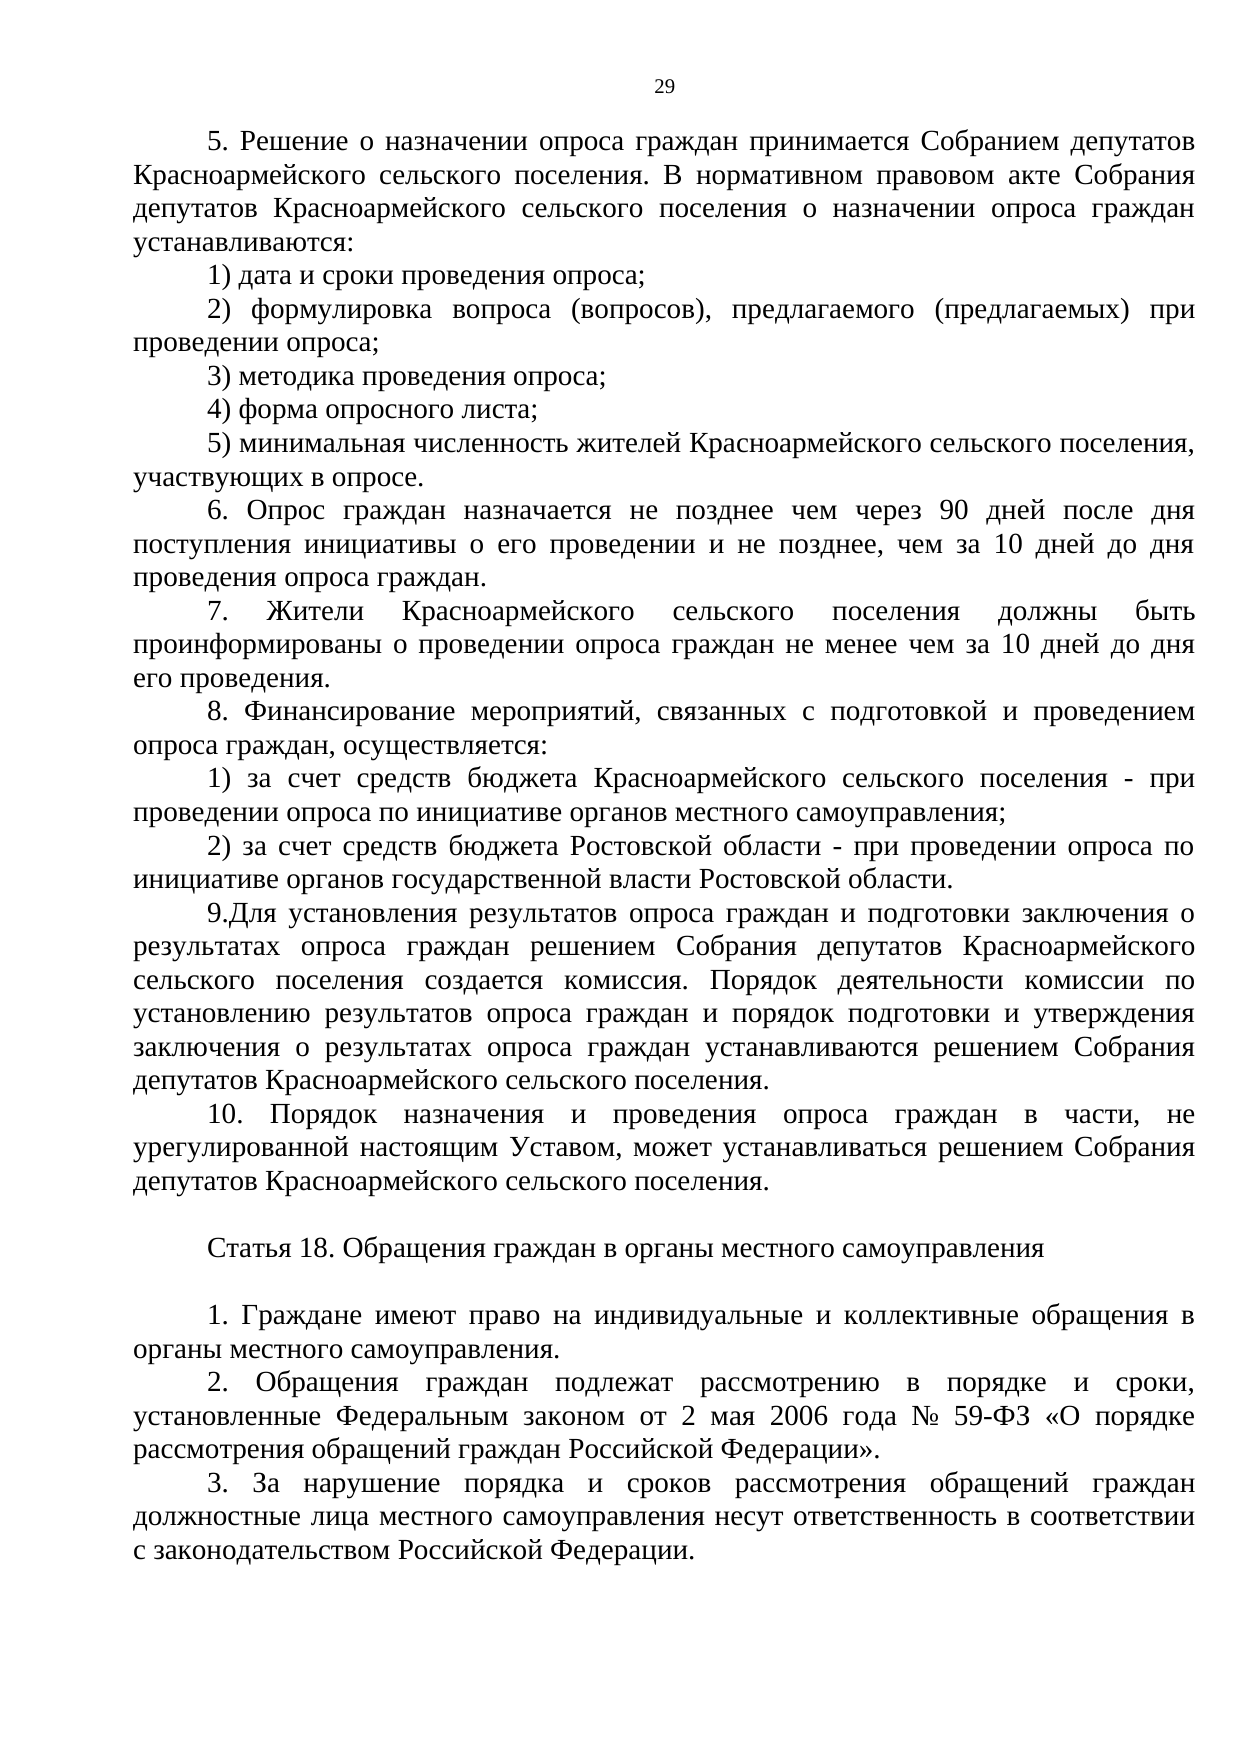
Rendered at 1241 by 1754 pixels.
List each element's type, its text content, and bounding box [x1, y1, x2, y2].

text 5) минимальная численность жителей Красноармейского сельского поселения, участвующих в опросе. [133, 425, 1196, 492]
text 1) за счет средств бюджета Красноармейского сельского поселения - при проведении опроса по инициативе органов местного самоуправления; [133, 761, 1196, 828]
text 2) формулировка вопроса (вопросов), предлагаемого (предлагаемых) при проведении опроса; [133, 291, 1196, 358]
text 2) за счет средств бюджета Ростовской области - при проведении опроса по инициативе органов государственной власти Ростовской области. [133, 828, 1196, 895]
text 3. За нарушение порядка и сроков рассмотрения обращений граждан должностные лица местного самоуправления несут ответственность в соответствии с законодательством Российской Федерации. [133, 1465, 1196, 1566]
text 5. Решение о назначении опроса граждан принимается Собранием депутатов Красноармейского сельского поселения. В нормативном правовом акте Собрания депутатов Красноармейского сельского поселения о назначении опроса граждан устанавливаются: [133, 123, 1196, 257]
text 4) форма опросного листа; [133, 392, 1196, 425]
text 1) дата и сроки проведения опроса; [133, 257, 1196, 291]
text 9.Для установления результатов опроса граждан и подготовки заключения о результатах опроса граждан решением Собрания депутатов Красноармейского сельского поселения создается комиссия. Порядок деятельности комиссии по установлению результатов опроса граждан и порядок подготовки и утверждения заключения о результатах опроса граждан устанавливаются решением Собрания депутатов Красноармейского сельского поселения. [133, 895, 1196, 1096]
text 6. Опрос граждан назначается не позднее чем через 90 дней после дня поступления инициативы о его проведении и не позднее, чем за 10 дней до дня проведения опроса граждан. [133, 492, 1196, 593]
text 10. Порядок назначения и проведения опроса граждан в части, не урегулированной настоящим Уставом, может устанавливаться решением Собрания депутатов Красноармейского сельского поселения. [133, 1096, 1196, 1197]
text Статья 18. Обращения граждан в органы местного самоуправления [133, 1230, 1196, 1264]
text 3) методика проведения опроса; [133, 358, 1196, 392]
text 2. Обращения граждан подлежат рассмотрению в порядке и сроки, установленные Федеральным законом от 2 мая 2006 года № 59-ФЗ «О порядке рассмотрения обращений граждан Российской Федерации». [133, 1364, 1196, 1465]
text 1. Граждане имеют право на индивидуальные и коллективные обращения в органы местного самоуправления. [133, 1297, 1196, 1364]
text 7. Жители Красноармейского сельского поселения должны быть проинформированы о проведении опроса граждан не менее чем за 10 дней до дня его проведения. [133, 593, 1196, 693]
text 8. Финансирование мероприятий, связанных с подготовкой и проведением опроса граждан, осуществляется: [133, 693, 1196, 761]
